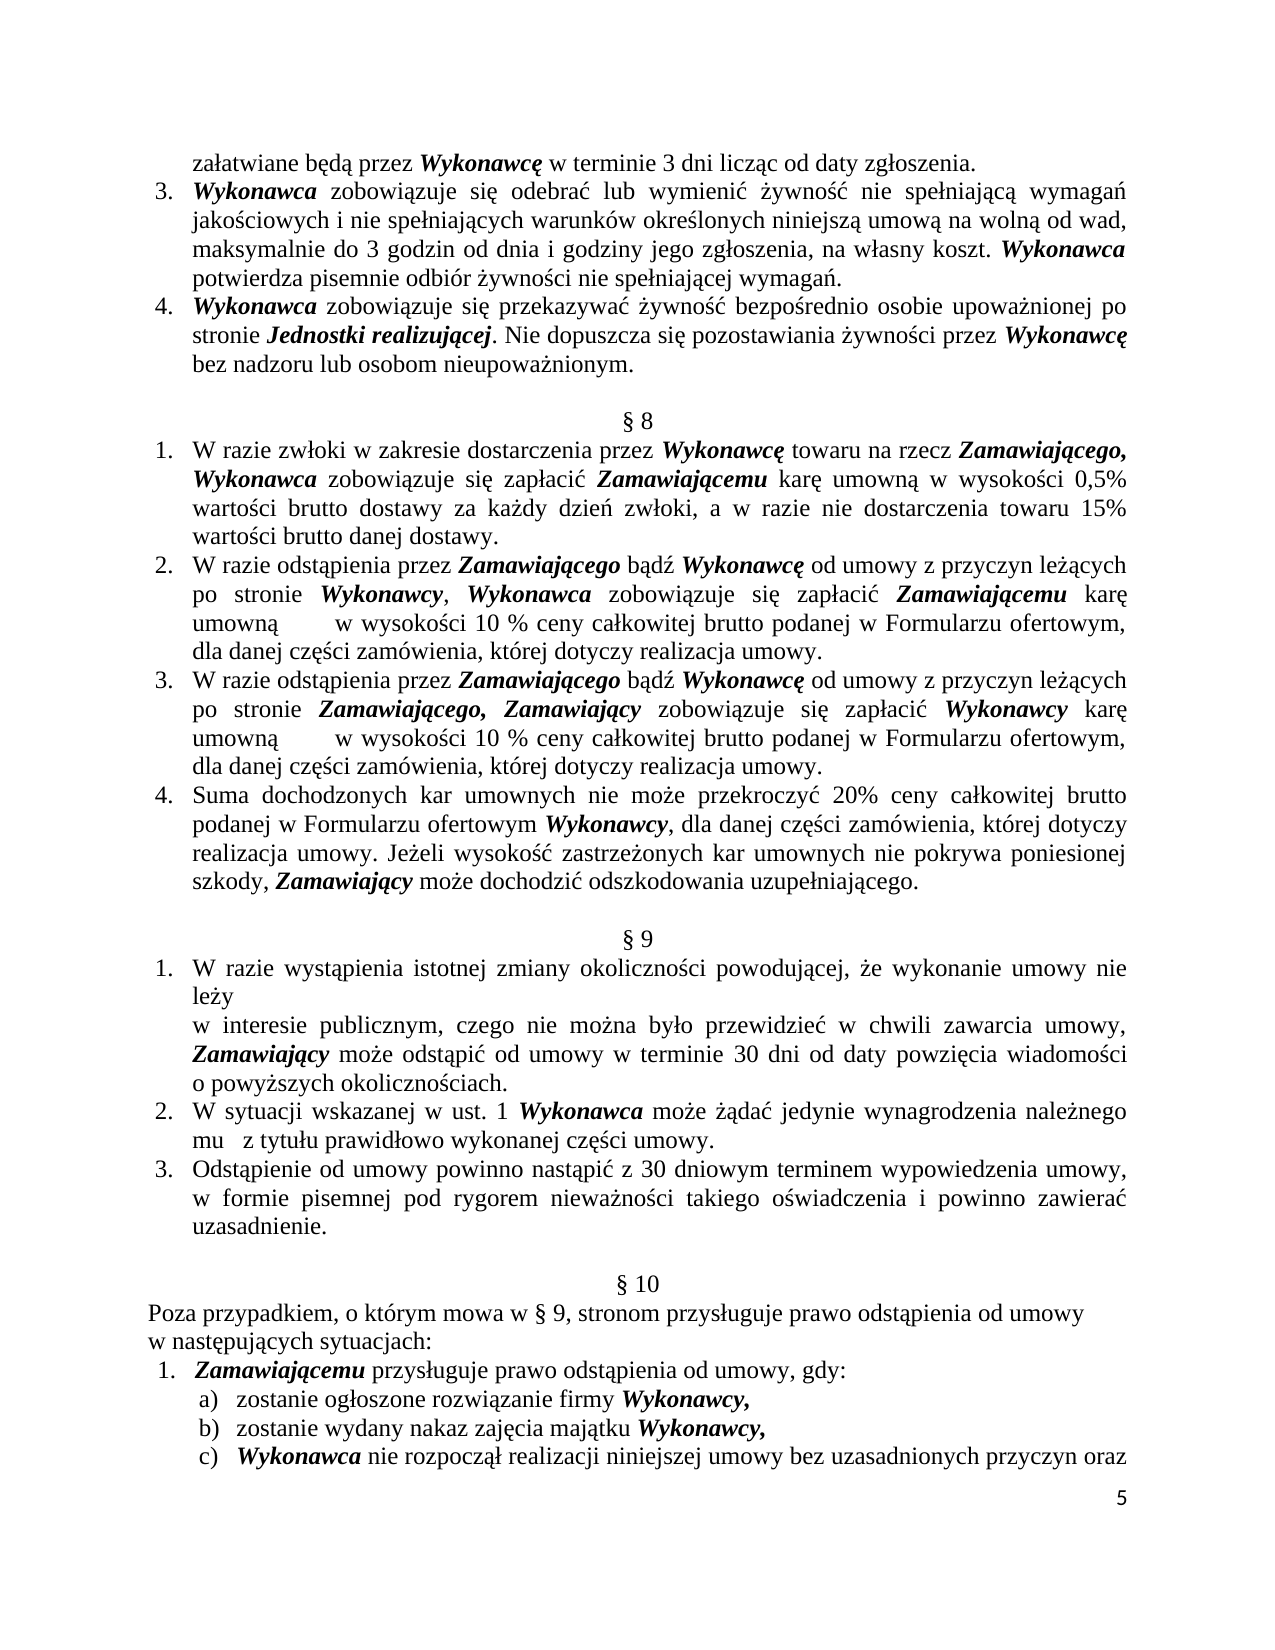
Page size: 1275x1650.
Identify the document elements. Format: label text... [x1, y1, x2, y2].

list zostanie ogłoszone rozwiązanie firmy Wykonawcy, [199, 1384, 1127, 1413]
list zostanie wydany nakaz zajęcia majątku Wykonawcy, [199, 1413, 1127, 1441]
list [199, 1441, 1127, 1470]
list Wykonawca zobowiązuje się odebrać lub wymienić żywność nie spełniającą wymagań jakościowych i nie spełniających warunków określonych niniejszą umową na wolną od wad, maksymalnie do 3 godzin od dnia i godziny jego zgłoszenia, na własny koszt. Wykonawca potwierdza pisemnie odbiór żywności nie spełniającej wymagań. [154, 176, 1127, 291]
list W razie odstąpienia przez Zamawiającego bądź Wykonawcę od umowy z przyczyn leżących po stronie Zamawiającego, Zamawiający zobowiązuje się zapłacić Wykonawcy karę umowną w wysokości 10 % ceny całkowitej brutto podanej w Formularzu ofertowym, dla danej części zamówienia, której dotyczy realizacja umowy. [154, 665, 1127, 780]
list W sytuacji wskazanej w ust. 1 Wykonawca może żądać jedynie wynagrodzenia należnego mu z tytułu prawidłowo wykonanej części umowy. [154, 1096, 1127, 1154]
text § 9 [148, 924, 1127, 953]
list Zamawiającemu przysługuje prawo odstąpienia od umowy, gdy: [157, 1355, 1127, 1384]
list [154, 148, 1127, 176]
list W razie zwłoki w zakresie dostarczenia przez Wykonawcę towaru na rzecz Zamawiającego, Wykonawca zobowiązuje się zapłacić Zamawiającemu karę umowną w wysokości 0,5% wartości brutto dostawy za każdy dzień zwłoki, a w razie nie dostarczenia towaru 15% wartości brutto danej dostawy. [154, 435, 1127, 550]
list Wykonawca zobowiązuje się przekazywać żywność bezpośrednio osobie upoważnionej po stronie Jednostki realizującej. Nie dopuszcza się pozostawiania żywności przez Wykonawcę bez nadzoru lub osobom nieupoważnionym. [154, 291, 1127, 378]
text § 10 [148, 1269, 1127, 1298]
text Poza przypadkiem, o którym mowa w § 9, stronom przysługuje prawo odstąpienia od umowy w następujących sytuacjach: [148, 1298, 1127, 1355]
list Odstąpienie od umowy powinno nastąpić z 30 dniowym terminem wypowiedzenia umowy, w formie pisemnej pod rygorem nieważności takiego oświadczenia i powinno zawierać uzasadnienie. [154, 1154, 1127, 1240]
list Suma dochodzonych kar umownych nie może przekroczyć 20% ceny całkowitej brutto podanej w Formularzu ofertowym Wykonawcy, dla danej części zamówienia, której dotyczy realizacja umowy. Jeżeli wysokość zastrzeżonych kar umownych nie pokrywa poniesionej szkody, Zamawiający może dochodzić odszkodowania uzupełniającego. [154, 780, 1127, 895]
list W razie wystąpienia istotnej zmiany okoliczności powodującej, że wykonanie umowy nie leży w interesie publicznym, czego nie można było przewidzieć w chwili zawarcia umowy, Zamawiający może odstąpić od umowy w terminie 30 dni od daty powzięcia wiadomości o powyższych okolicznościach. [154, 953, 1127, 1096]
text § 8 [148, 406, 1127, 435]
list W razie odstąpienia przez Zamawiającego bądź Wykonawcę od umowy z przyczyn leżących po stronie Wykonawcy, Wykonawca zobowiązuje się zapłacić Zamawiającemu karę umowną w wysokości 10 % ceny całkowitej brutto podanej w Formularzu ofertowym, dla danej części zamówienia, której dotyczy realizacja umowy. [154, 550, 1127, 665]
